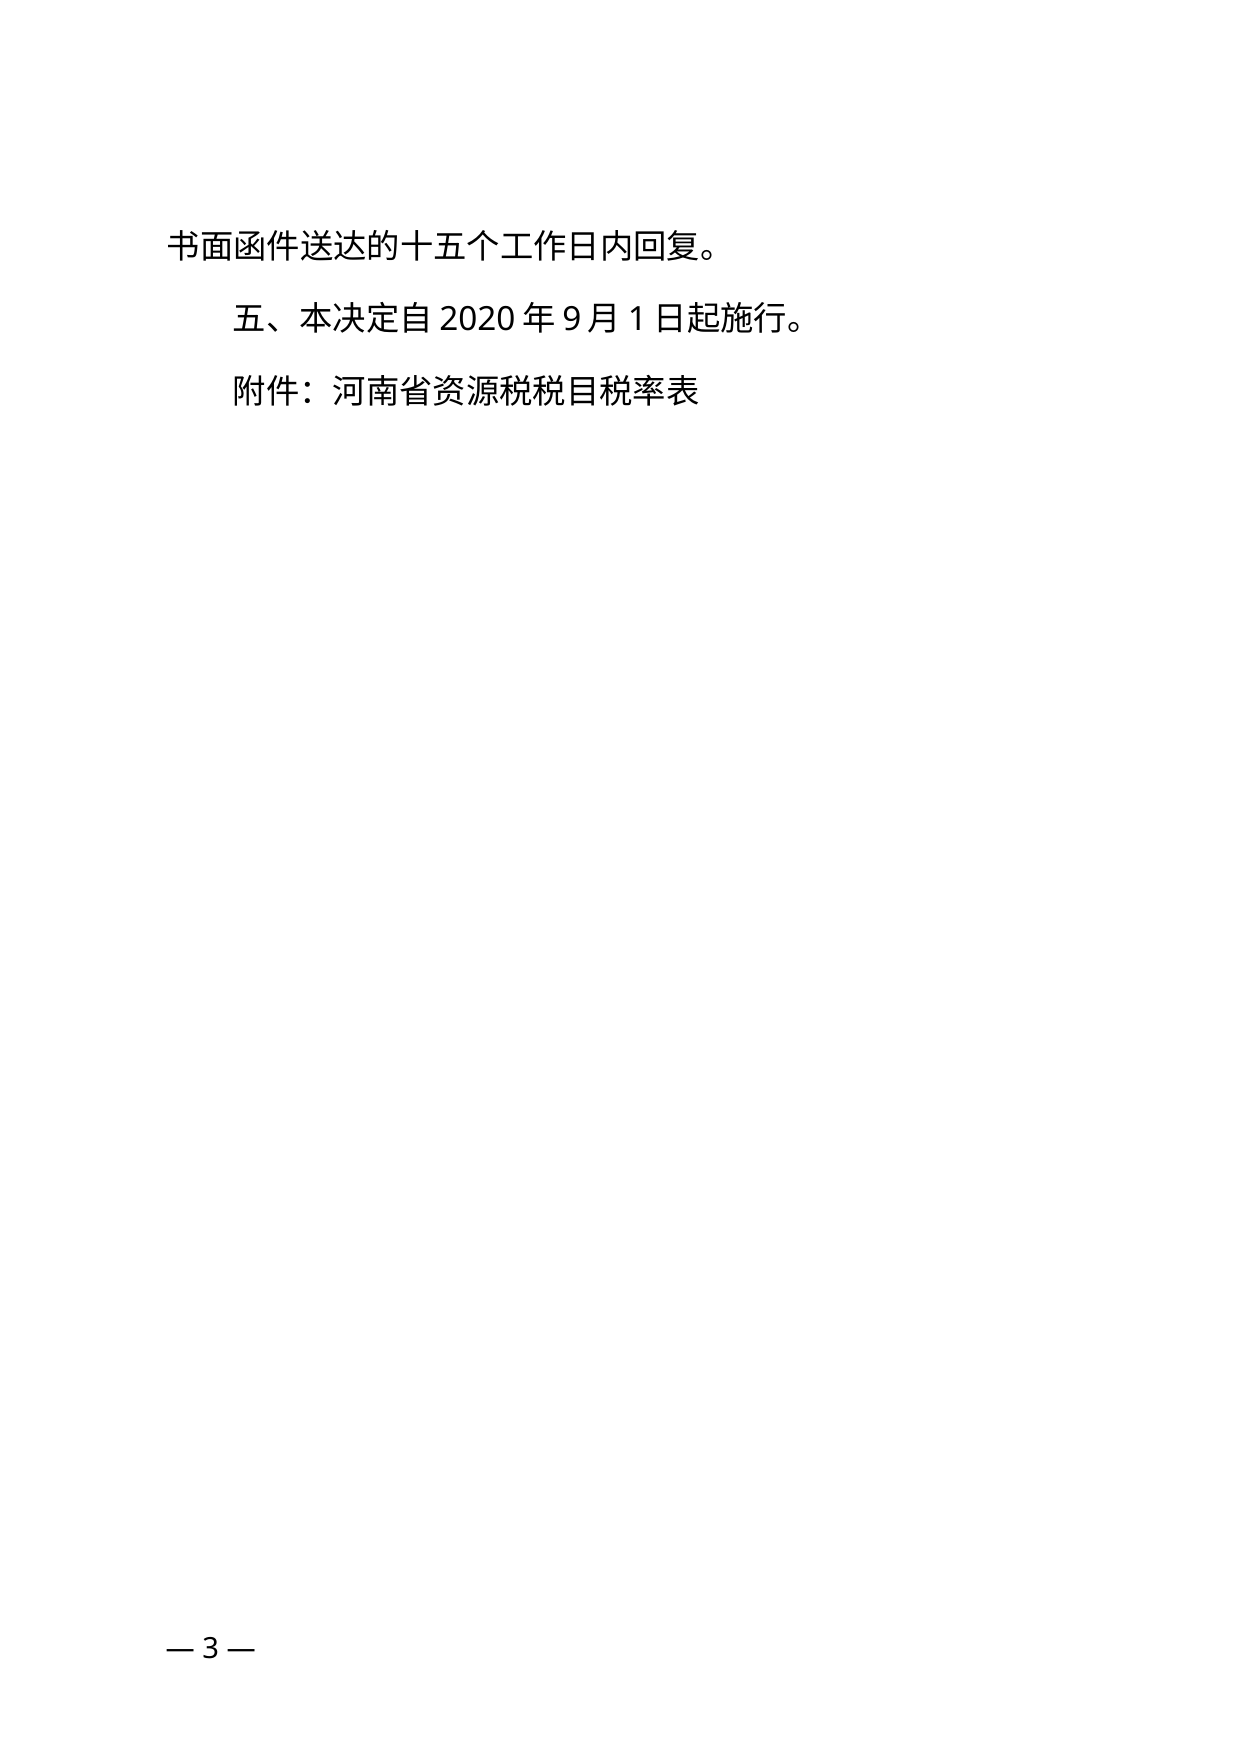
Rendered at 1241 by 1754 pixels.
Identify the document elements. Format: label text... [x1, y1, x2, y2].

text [167, 219, 1085, 268]
text 五、本决定自2020年9月1日起施行。 [167, 292, 1085, 340]
text 附件：河南省资源税税目税率表 [167, 364, 1085, 413]
